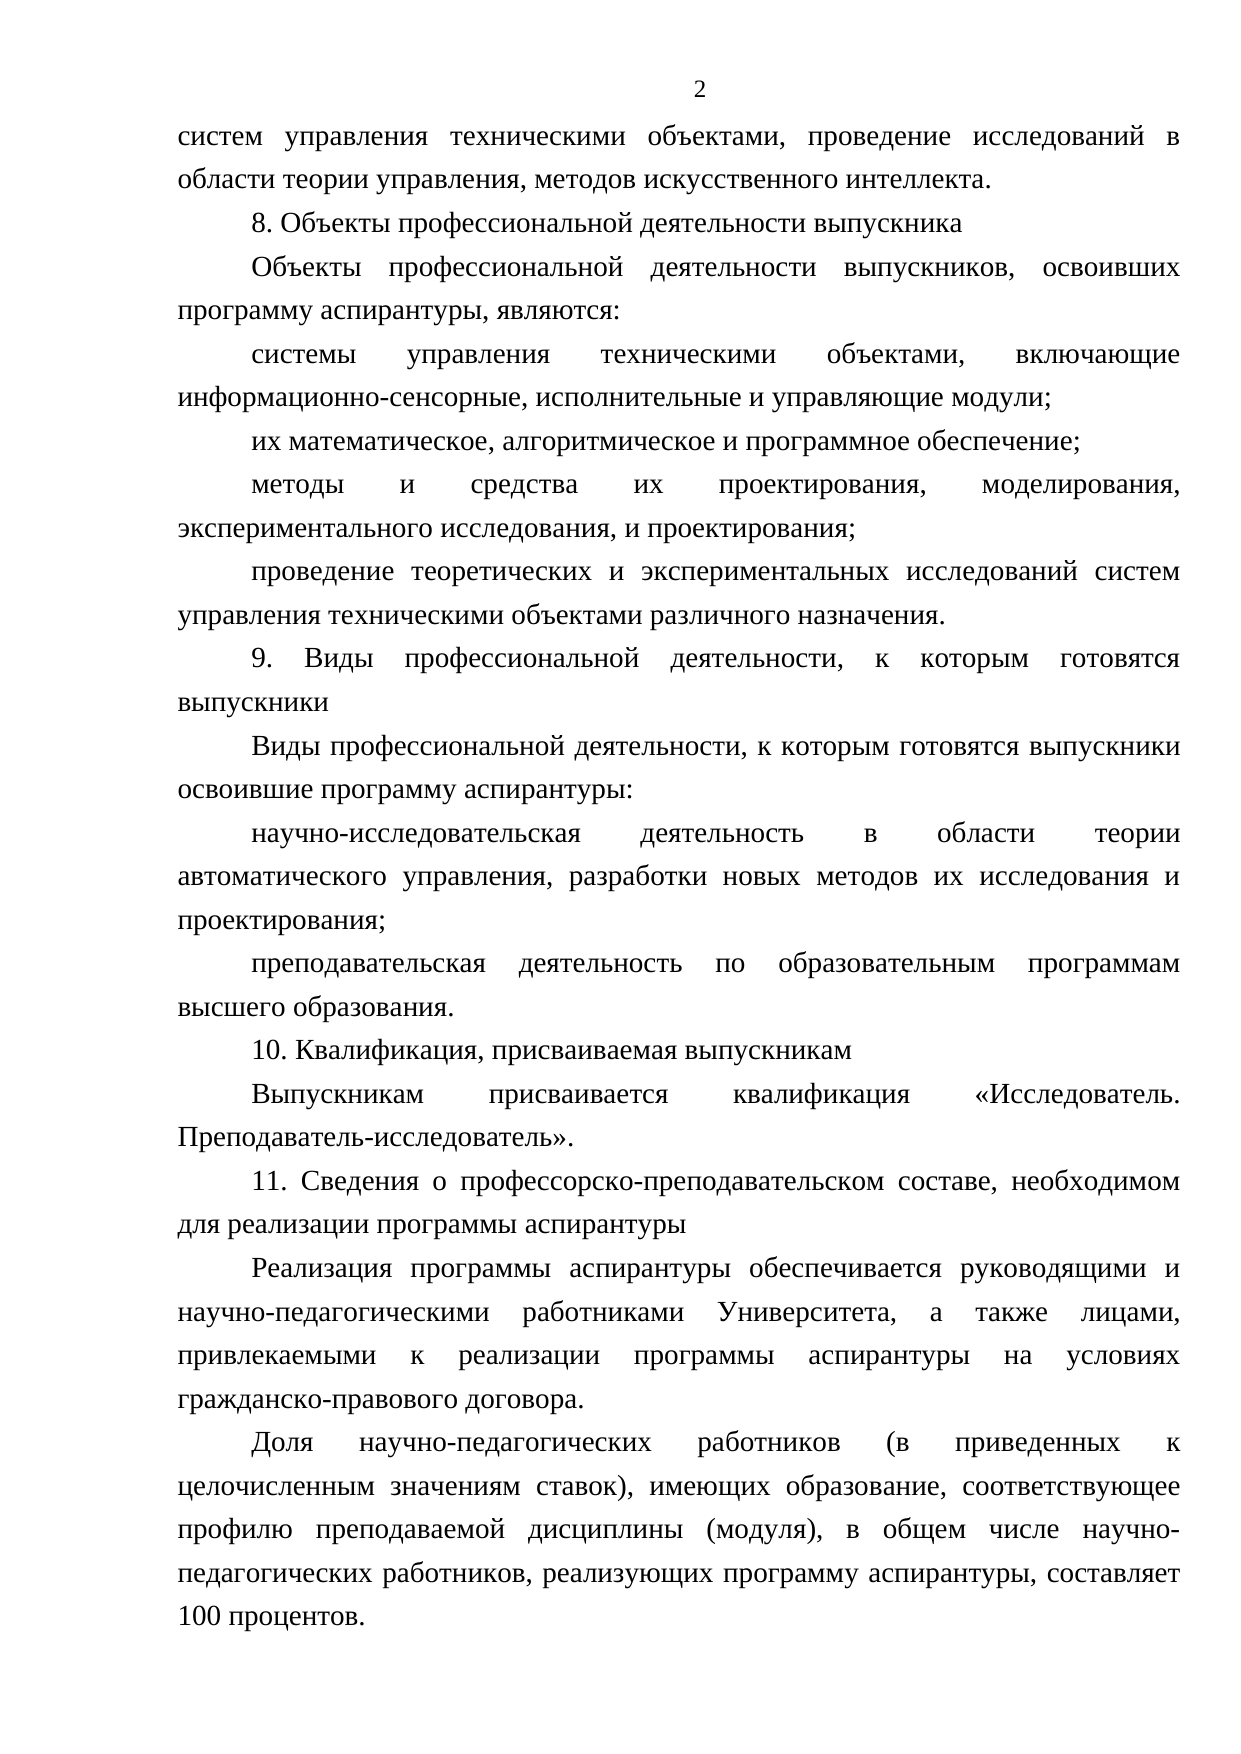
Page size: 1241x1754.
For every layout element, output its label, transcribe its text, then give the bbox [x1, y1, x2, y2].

text Реализация программы аспирантуры обеспечивается руководящими и научно-педагогическими работниками Университета, а также лицами, привлекаемыми к реализации программы аспирантуры на условиях гражданско-правового договора. [177, 1250, 1181, 1414]
text 8. Объекты профессиональной деятельности выпускника [177, 205, 1181, 239]
text Виды профессиональной деятельности, к которым готовятся выпускники освоившие программу аспирантуры: [177, 728, 1181, 805]
text научно-исследовательская деятельность в области теории автоматического управления, разработки новых методов их исследования и проектирования; [177, 815, 1181, 935]
text методы и средства их проектирования, моделирования, экспериментального исследования, и проектирования; [177, 466, 1181, 543]
text Объекты профессиональной деятельности выпускников, освоивших программу аспирантуры, являются: [177, 249, 1181, 326]
text преподавательская деятельность по образовательным программам высшего образования. [177, 945, 1181, 1022]
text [177, 118, 1181, 195]
text Выпускникам присваивается квалификация «Исследователь. Преподаватель-исследователь». [177, 1076, 1181, 1153]
text 9. Виды профессиональной деятельности, к которым готовятся выпускники [177, 641, 1181, 718]
text Доля научно-педагогических работников (в приведенных к целочисленным значениям ставок), имеющих образование, соответствующее профилю преподаваемой дисциплины (модуля), в общем числе научно-педагогических работников, реализующих программу аспирантуры, составляет 100 процентов. [177, 1424, 1181, 1632]
text системы управления техническими объектами, включающие информационно-сенсорные, исполнительные и управляющие модули; [177, 336, 1181, 413]
text проведение теоретических и экспериментальных исследований систем управления техническими объектами различного назначения. [177, 553, 1181, 631]
text 11. Сведения о профессорско-преподавательском составе, необходимом для реализации программы аспирантуры [177, 1163, 1181, 1240]
text их математическое, алгоритмическое и программное обеспечение; [177, 423, 1181, 456]
text 10. Квалификация, присваиваемая выпускникам [177, 1032, 1181, 1066]
